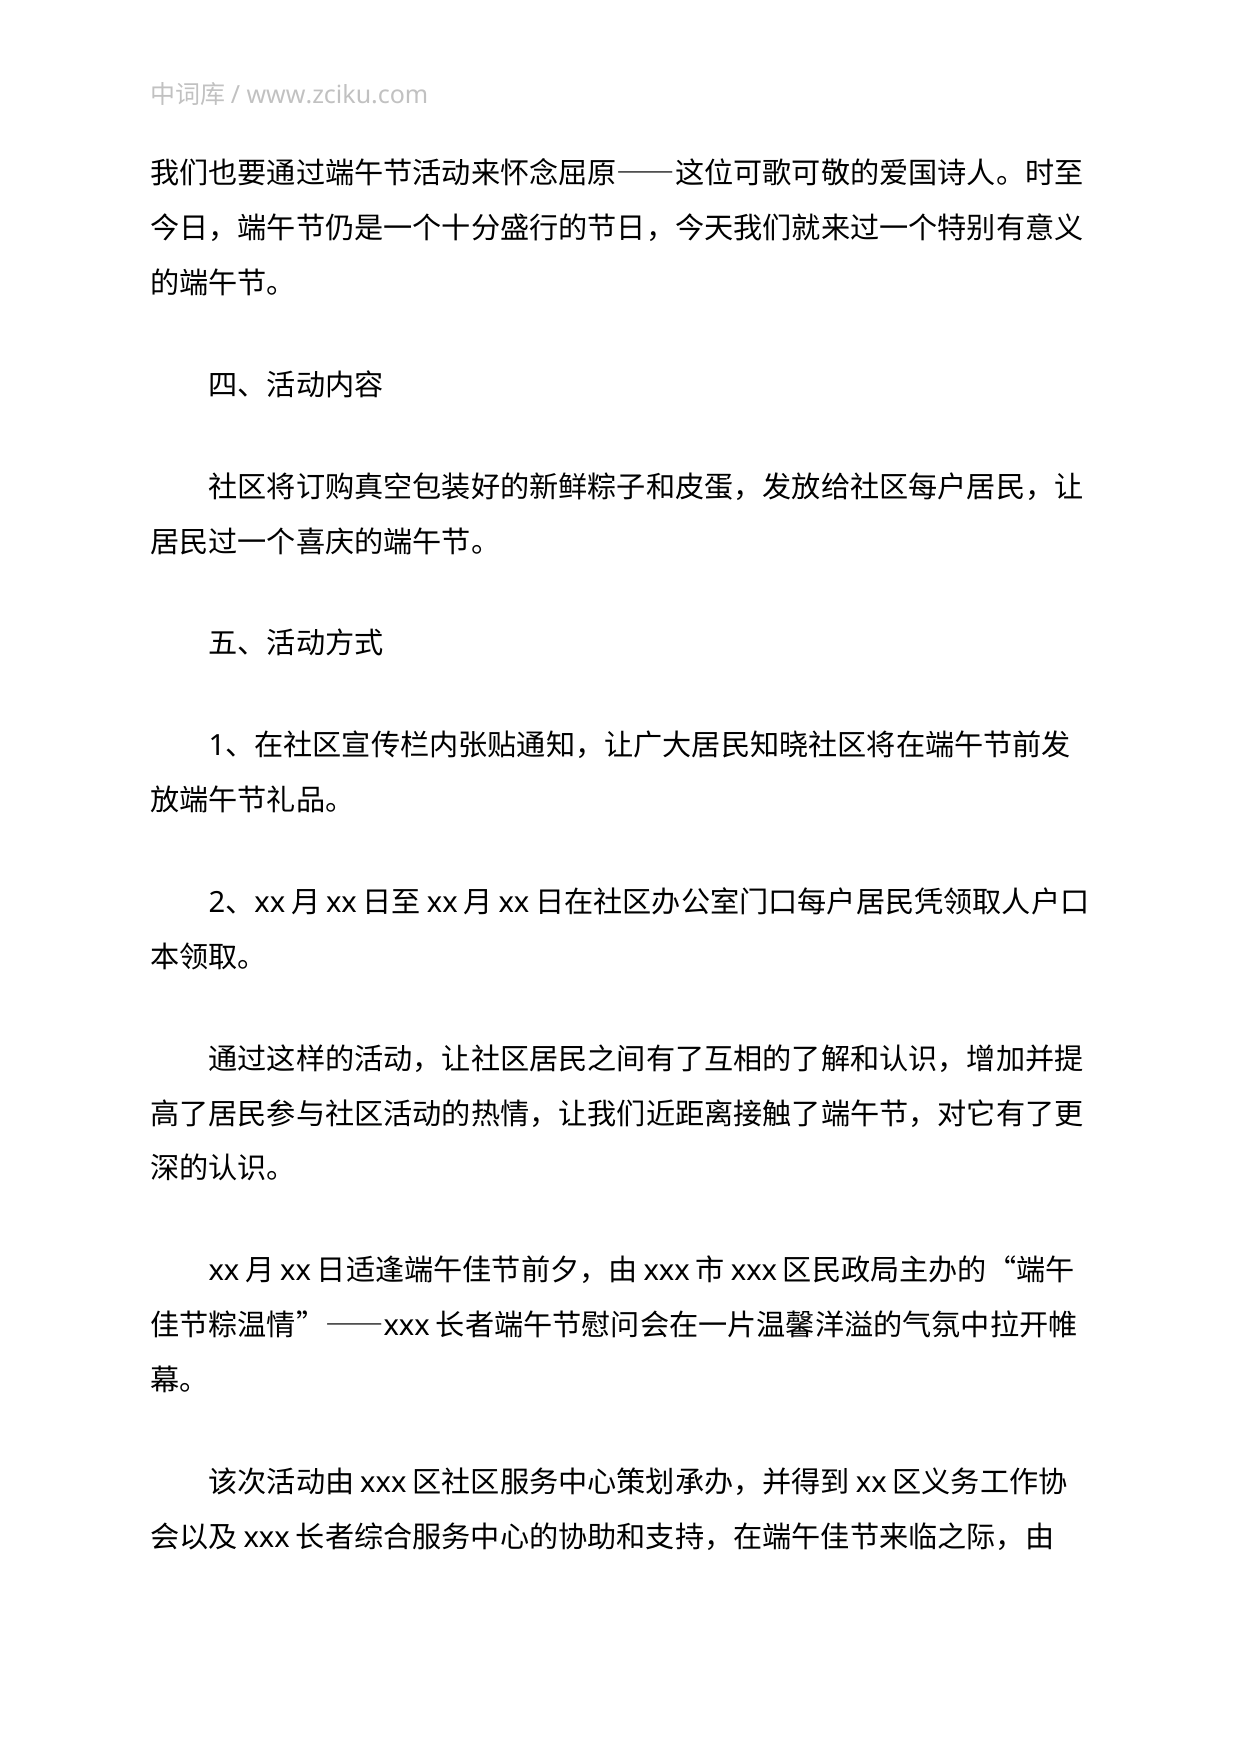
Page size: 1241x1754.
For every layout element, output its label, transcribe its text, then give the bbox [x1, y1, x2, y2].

text 2、xx月xx日至xx月xx日在社区办公室门口每户居民凭领取人户口本领取。 [150, 878, 1090, 976]
text xx月xx日适逢端午佳节前夕，由xxx市xxx区民政局主办的“端午佳节粽温情”——xxx长者端午节慰问会在一片温馨洋溢的气氛中拉开帷幕。 [150, 1247, 1090, 1399]
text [150, 1459, 1090, 1556]
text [150, 150, 1090, 302]
text 五、活动方式 [150, 620, 1090, 662]
text 通过这样的活动，让社区居民之间有了互相的了解和认识，增加并提高了居民参与社区活动的热情，让我们近距离接触了端午节，对它有了更深的认识。 [150, 1035, 1090, 1187]
text 四、活动内容 [150, 362, 1090, 404]
text 1、在社区宣传栏内张贴通知，让广大居民知晓社区将在端午节前发放端午节礼品。 [150, 722, 1090, 819]
text 社区将订购真空包装好的新鲜粽子和皮蛋，发放给社区每户居民，让居民过一个喜庆的端午节。 [150, 463, 1090, 561]
